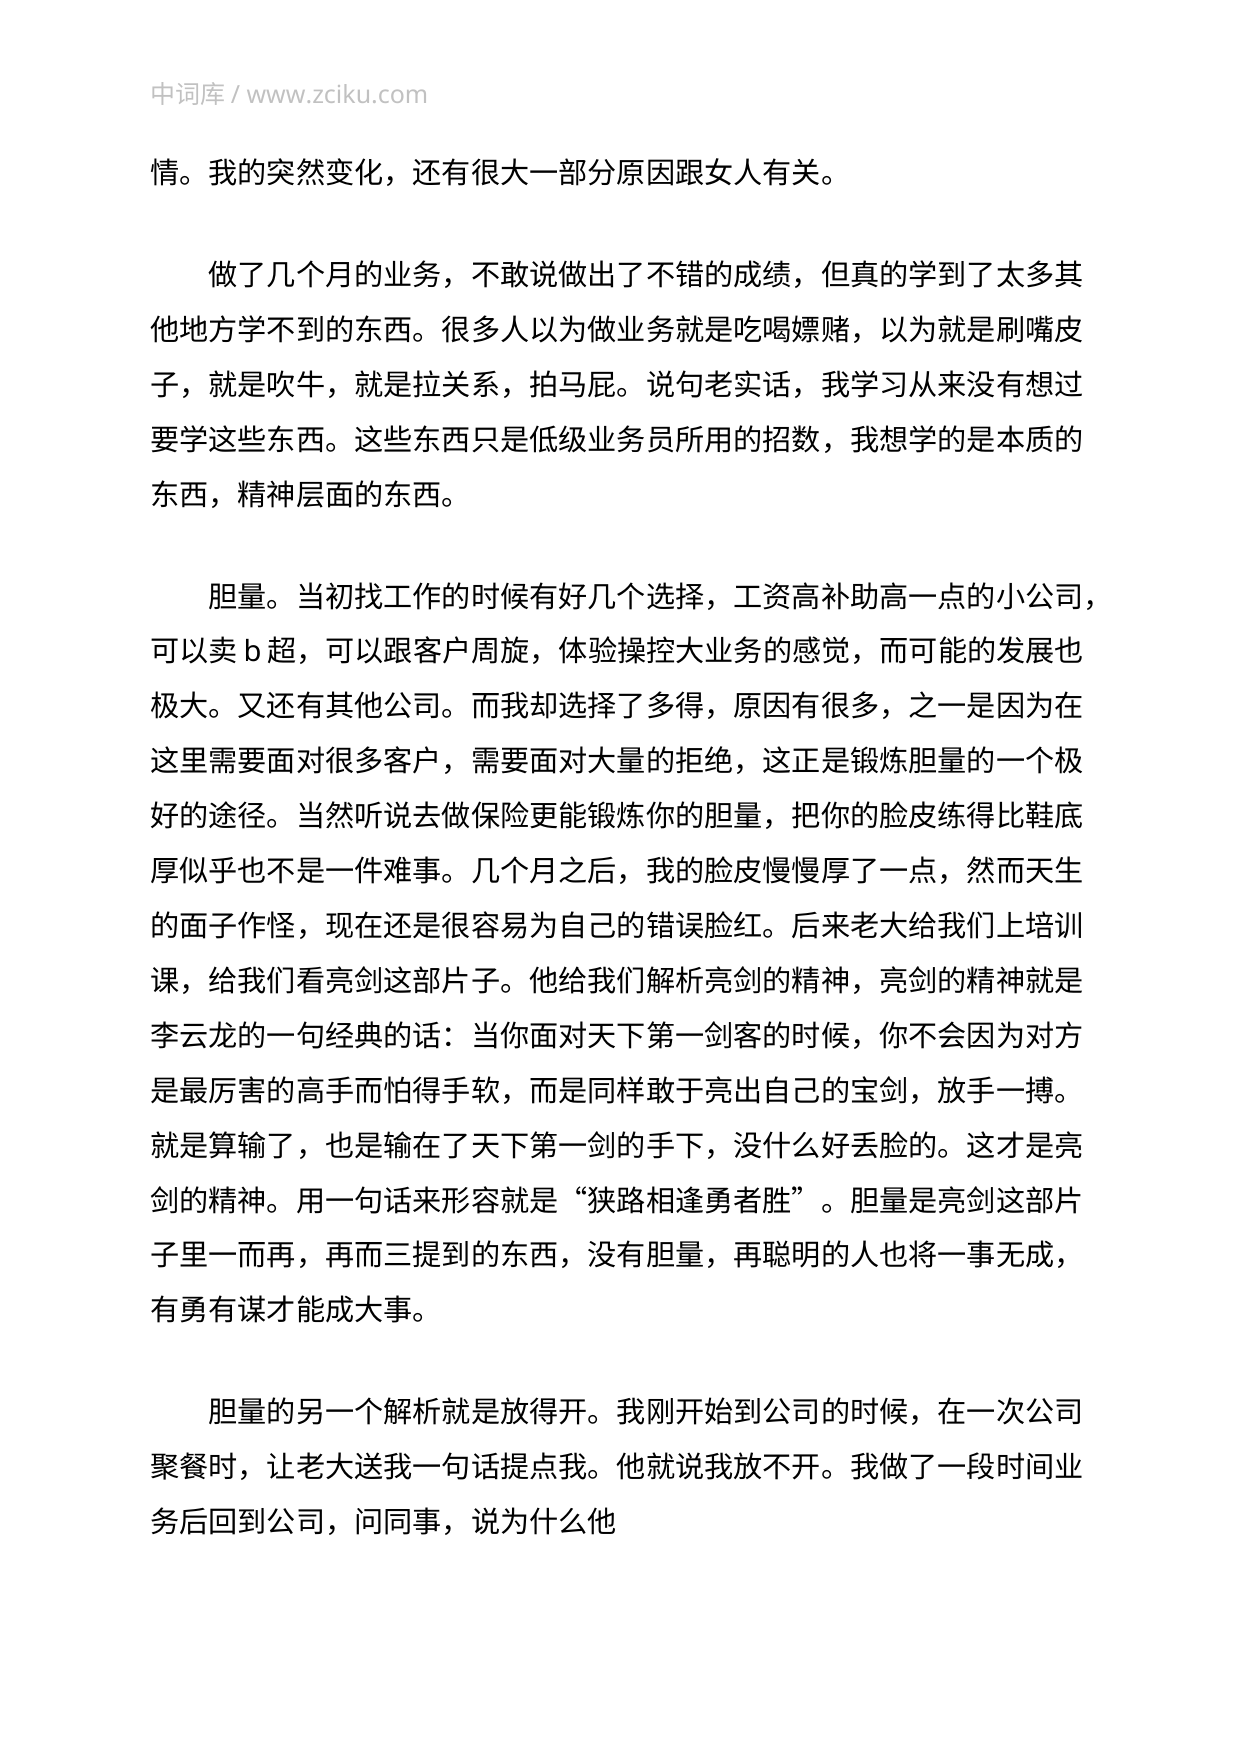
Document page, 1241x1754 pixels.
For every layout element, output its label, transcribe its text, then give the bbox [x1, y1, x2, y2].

text 做了几个月的业务，不敢说做出了不错的成绩，但真的学到了太多其他地方学不到的东西。很多人以为做业务就是吃喝嫖赌，以为就是刷嘴皮子，就是吹牛，就是拉关系，拍马屁。说句老实话，我学习从来没有想过要学这些东西。这些东西只是低级业务员所用的招数，我想学的是本质的东西，精神层面的东西。 [150, 252, 1090, 514]
text 胆量的另一个解析就是放得开。我刚开始到公司的时候，在一次公司聚餐时，让老大送我一句话提点我。他就说我放不开。我做了一段时间业务后回到公司，问同事，说为什么他 [150, 1389, 1090, 1541]
text 胆量。当初找工作的时候有好几个选择，工资高补助高一点的小公司，可以卖b超，可以跟客户周旋，体验操控大业务的感觉，而可能的发展也极大。又还有其他公司。而我却选择了多得，原因有很多，之一是因为在这里需要面对很多客户，需要面对大量的拒绝，这正是锻炼胆量的一个极好的途径。当然听说去做保险更能锻炼你的胆量，把你的脸皮练得比鞋底厚似乎也不是一件难事。几个月之后，我的脸皮慢慢厚了一点，然而天生的面子作怪，现在还是很容易为自己的错误脸红。后来老大给我们上培训课，给我们看亮剑这部片子。他给我们解析亮剑的精神，亮剑的精神就是李云龙的一句经典的话：当你面对天下第一剑客的时候，你不会因为对方是最厉害的高手而怕得手软，而是同样敢于亮出自己的宝剑，放手一搏。就是算输了，也是输在了天下第一剑的手下，没什么好丢脸的。这才是亮剑的精神。用一句话来形容就是“狭路相逢勇者胜”。胆量是亮剑这部片子里一而再，再而三提到的东西，没有胆量，再聪明的人也将一事无成，有勇有谋才能成大事。 [150, 573, 1090, 1329]
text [150, 150, 1090, 192]
